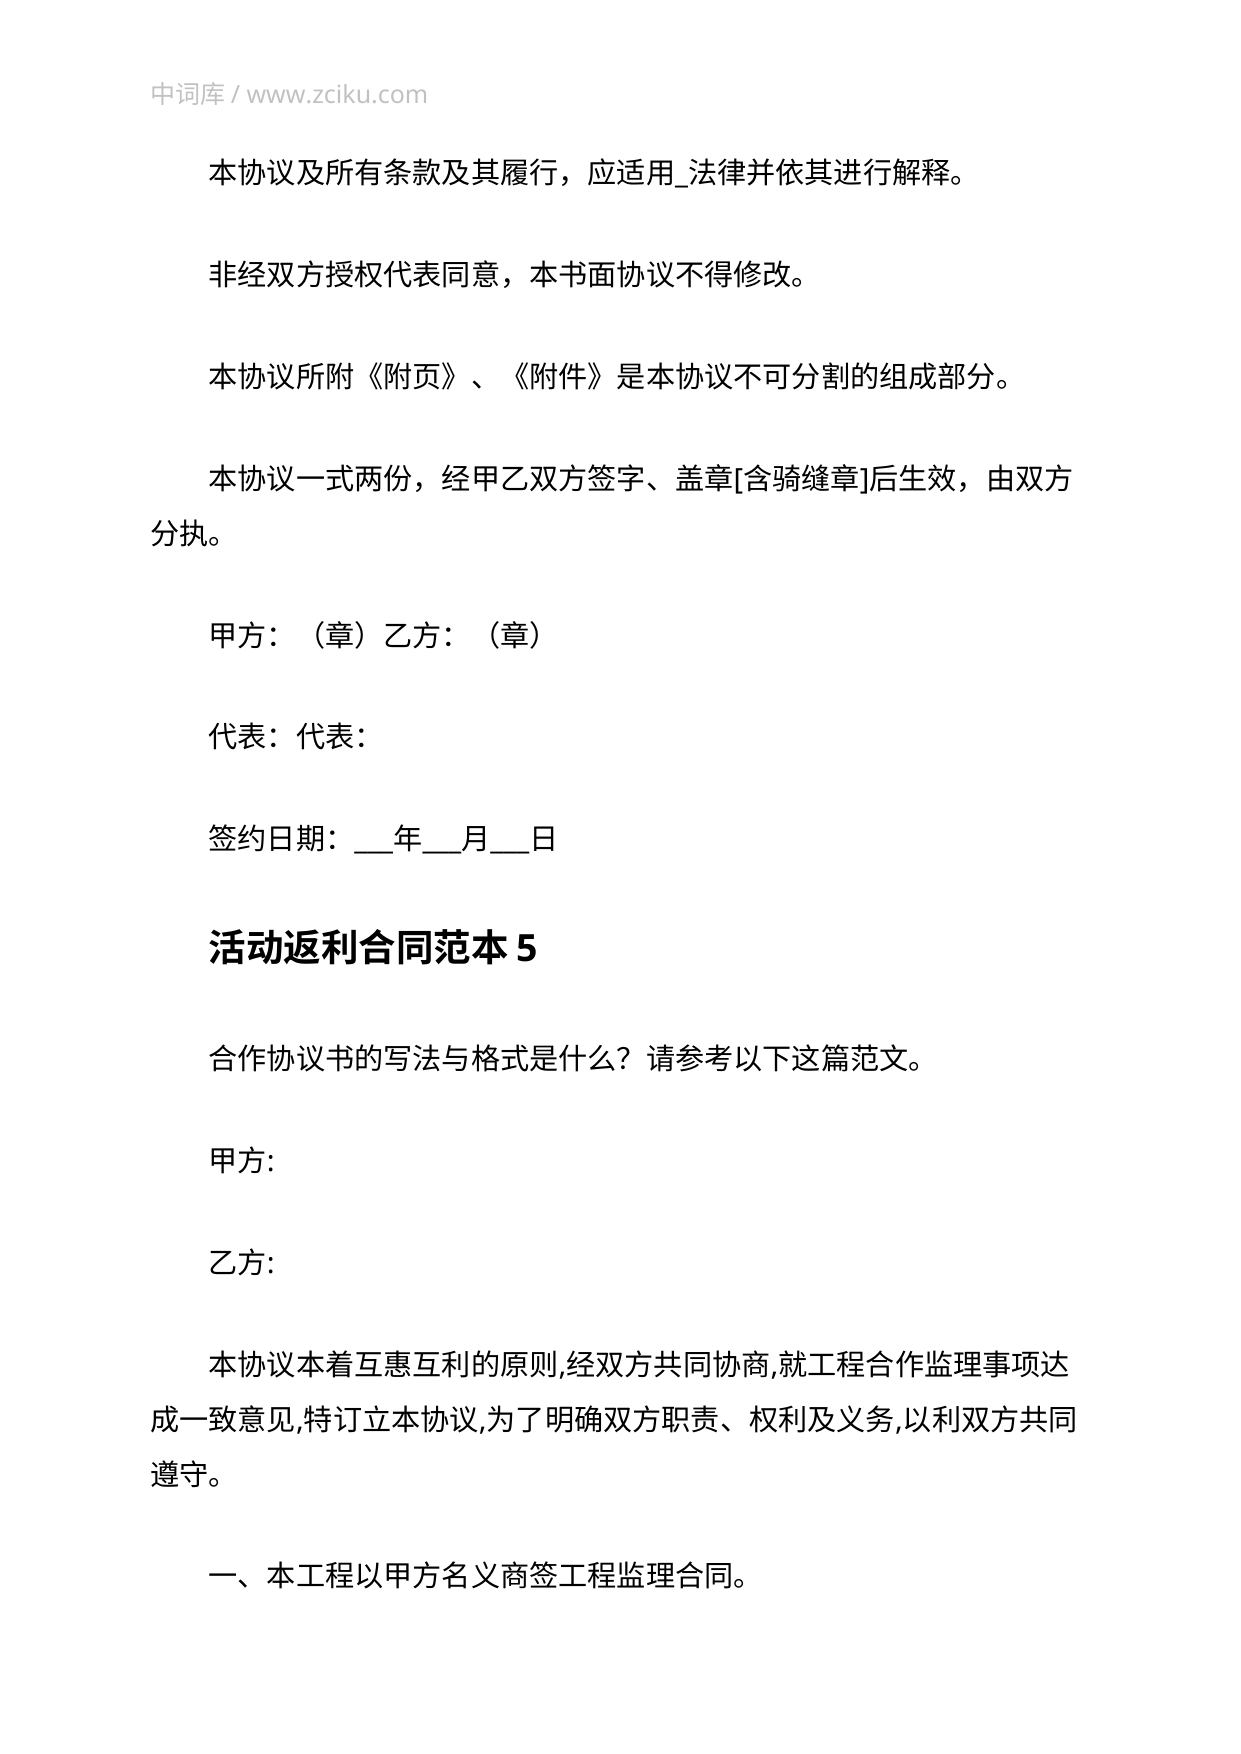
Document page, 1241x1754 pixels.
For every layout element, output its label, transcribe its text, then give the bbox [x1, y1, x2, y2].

text 本协议本着互惠互利的原则,经双方共同协商,就工程合作监理事项达成一致意见,特订立本协议,为了明确双方职责、权利及义务,以利双方共同遵守。 [150, 1341, 1090, 1493]
text 活动返利合同范本5 [150, 918, 1090, 972]
text 甲方：（章）乙方：（章） [150, 612, 1090, 654]
text 代表：代表： [150, 714, 1090, 756]
text 甲方: [150, 1137, 1090, 1179]
text 合作协议书的写法与格式是什么？请参考以下这篇范文。 [150, 1035, 1090, 1078]
text 签约日期：___年___月___日 [150, 816, 1090, 858]
text 本协议所附《附页》、《附件》是本协议不可分割的组成部分。 [150, 354, 1090, 396]
text 乙方: [150, 1239, 1090, 1282]
text 本协议及所有条款及其履行，应适用_法律并依其进行解释。 [150, 150, 1090, 192]
text 本协议一式两份，经甲乙双方签字、盖章[含骑缝章]后生效，由双方分执。 [150, 456, 1090, 553]
text 非经双方授权代表同意，本书面协议不得修改。 [150, 252, 1090, 294]
text 一、本工程以甲方名义商签工程监理合同。 [150, 1553, 1090, 1595]
